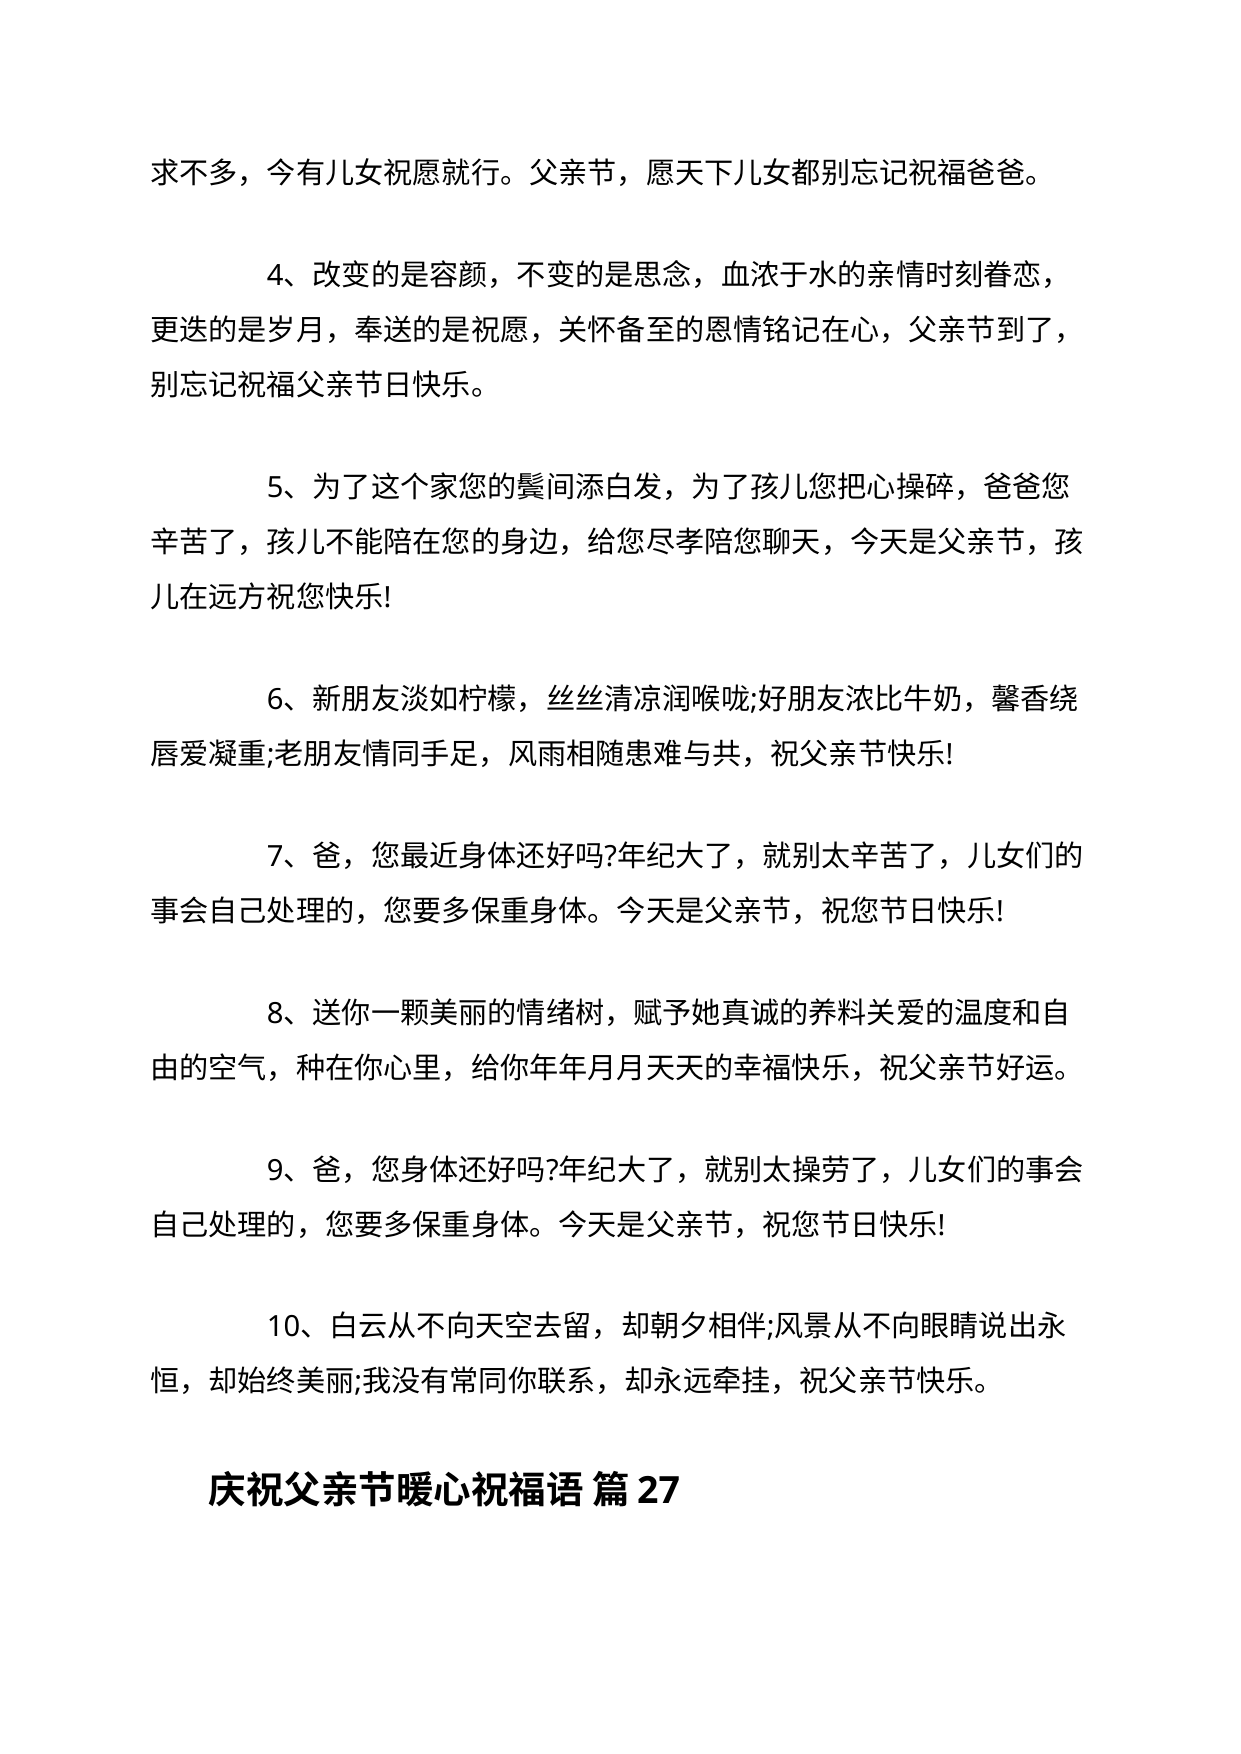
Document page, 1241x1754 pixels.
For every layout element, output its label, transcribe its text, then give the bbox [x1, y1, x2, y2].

text 5、为了这个家您的鬓间添白发，为了孩儿您把心操碎，爸爸您辛苦了，孩儿不能陪在您的身边，给您尽孝陪您聊天，今天是父亲节，孩儿在远方祝您快乐! [150, 463, 1090, 616]
text 庆祝父亲节暖心祝福语 篇27 [150, 1460, 1090, 1514]
text 9、爸，您身体还好吗?年纪大了，就别太操劳了，儿女们的事会自己处理的，您要多保重身体。今天是父亲节，祝您节日快乐! [150, 1146, 1090, 1243]
text 7、爸，您最近身体还好吗?年纪大了，就别太辛苦了，儿女们的事会自己处理的，您要多保重身体。今天是父亲节，祝您节日快乐! [150, 832, 1090, 930]
text 8、送你一颗美丽的情绪树，赋予她真诚的养料关爱的温度和自由的空气，种在你心里，给你年年月月天天的幸福快乐，祝父亲节好运。 [150, 989, 1090, 1087]
text 4、改变的是容颜，不变的是思念，血浓于水的亲情时刻眷恋，更迭的是岁月，奉送的是祝愿，关怀备至的恩情铭记在心，父亲节到了，别忘记祝福父亲节日快乐。 [150, 252, 1090, 404]
text 10、白云从不向天空去留，却朝夕相伴;风景从不向眼睛说出永恒，却始终美丽;我没有常同你联系，却永远牵挂，祝父亲节快乐。 [150, 1303, 1090, 1400]
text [150, 150, 1090, 192]
text 6、新朋友淡如柠檬，丝丝清凉润喉咙;好朋友浓比牛奶，馨香绕唇爱凝重;老朋友情同手足，风雨相随患难与共，祝父亲节快乐! [150, 675, 1090, 773]
